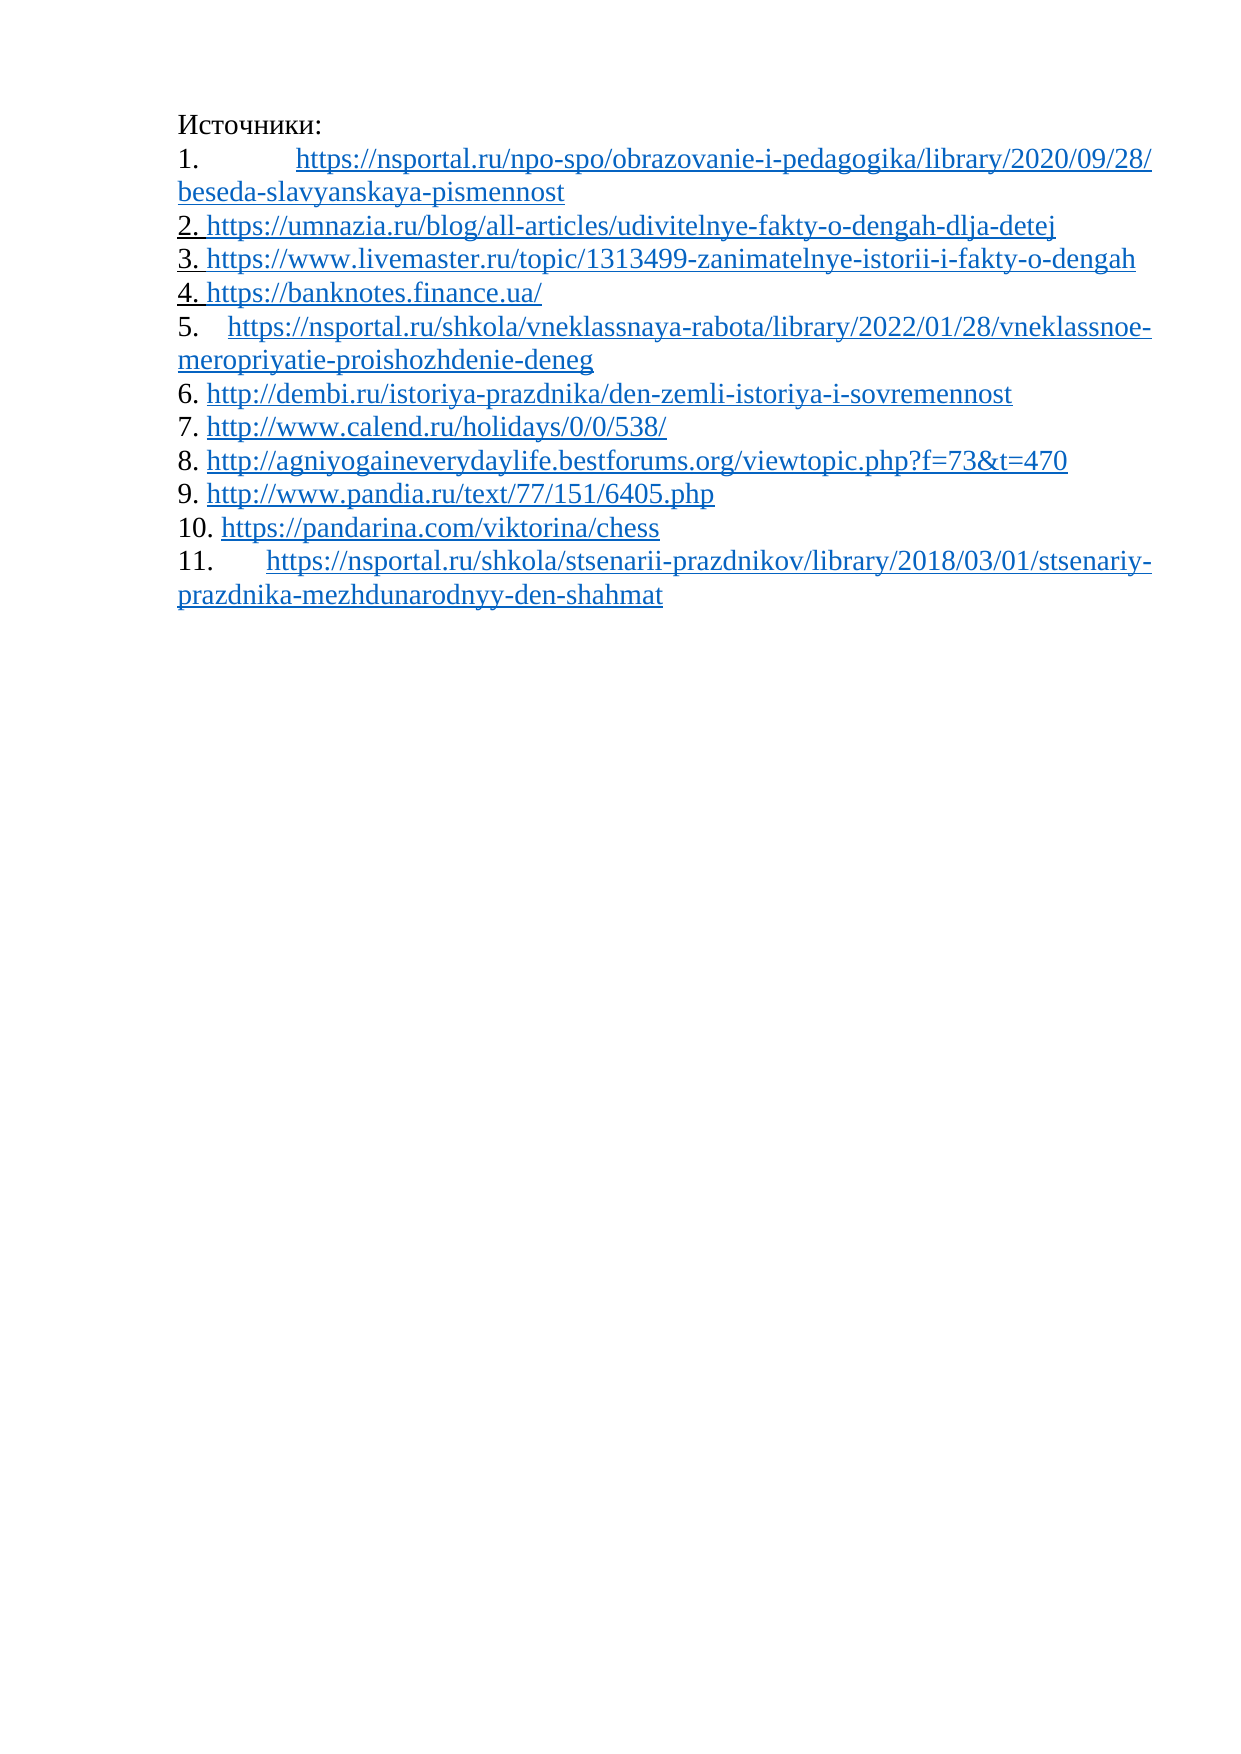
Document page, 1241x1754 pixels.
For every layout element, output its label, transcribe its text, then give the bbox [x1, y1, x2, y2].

text 3. https://www.livemaster.ru/topic/1313499-zanimatelnye-istorii-i-fakty-o-dengah [177, 242, 1152, 275]
text 9. http://www.pandia.ru/text/77/151/6405.php [177, 476, 1152, 510]
text Источники: [177, 107, 1152, 141]
text 11. https://nsportal.ru/shkola/stsenarii-prazdnikov/library/2018/03/01/stsenariy-prazdnika-mezhdunarodnyy-den-shahmat [177, 543, 1152, 611]
text 7. http://www.calend.ru/holidays/0/0/538/ [177, 409, 1152, 443]
text 10. https://pandarina.com/viktorina/chess [177, 510, 1152, 543]
text 2. https://umnazia.ru/blog/all-articles/udivitelnye-fakty-o-dengah-dlja-detej [177, 208, 1152, 242]
text 5. https://nsportal.ru/shkola/vneklassnaya-rabota/library/2022/01/28/vneklassnoe-meropriyatie-proishozhdenie-deneg [177, 309, 1152, 376]
text 6. http://dembi.ru/istoriya-prazdnika/den-zemli-istoriya-i-sovremennost [177, 376, 1152, 409]
text 8. http://agniyogaineverydaylife.bestforums.org/viewtopic.php?f=73&t=470 [177, 443, 1152, 476]
text 4. https://banknotes.finance.ua/ [177, 275, 1152, 309]
text 1. https://nsportal.ru/npo-spo/obrazovanie-i-pedagogika/library/2020/09/28/beseda-slavyanskaya-pismennost [177, 141, 1152, 208]
